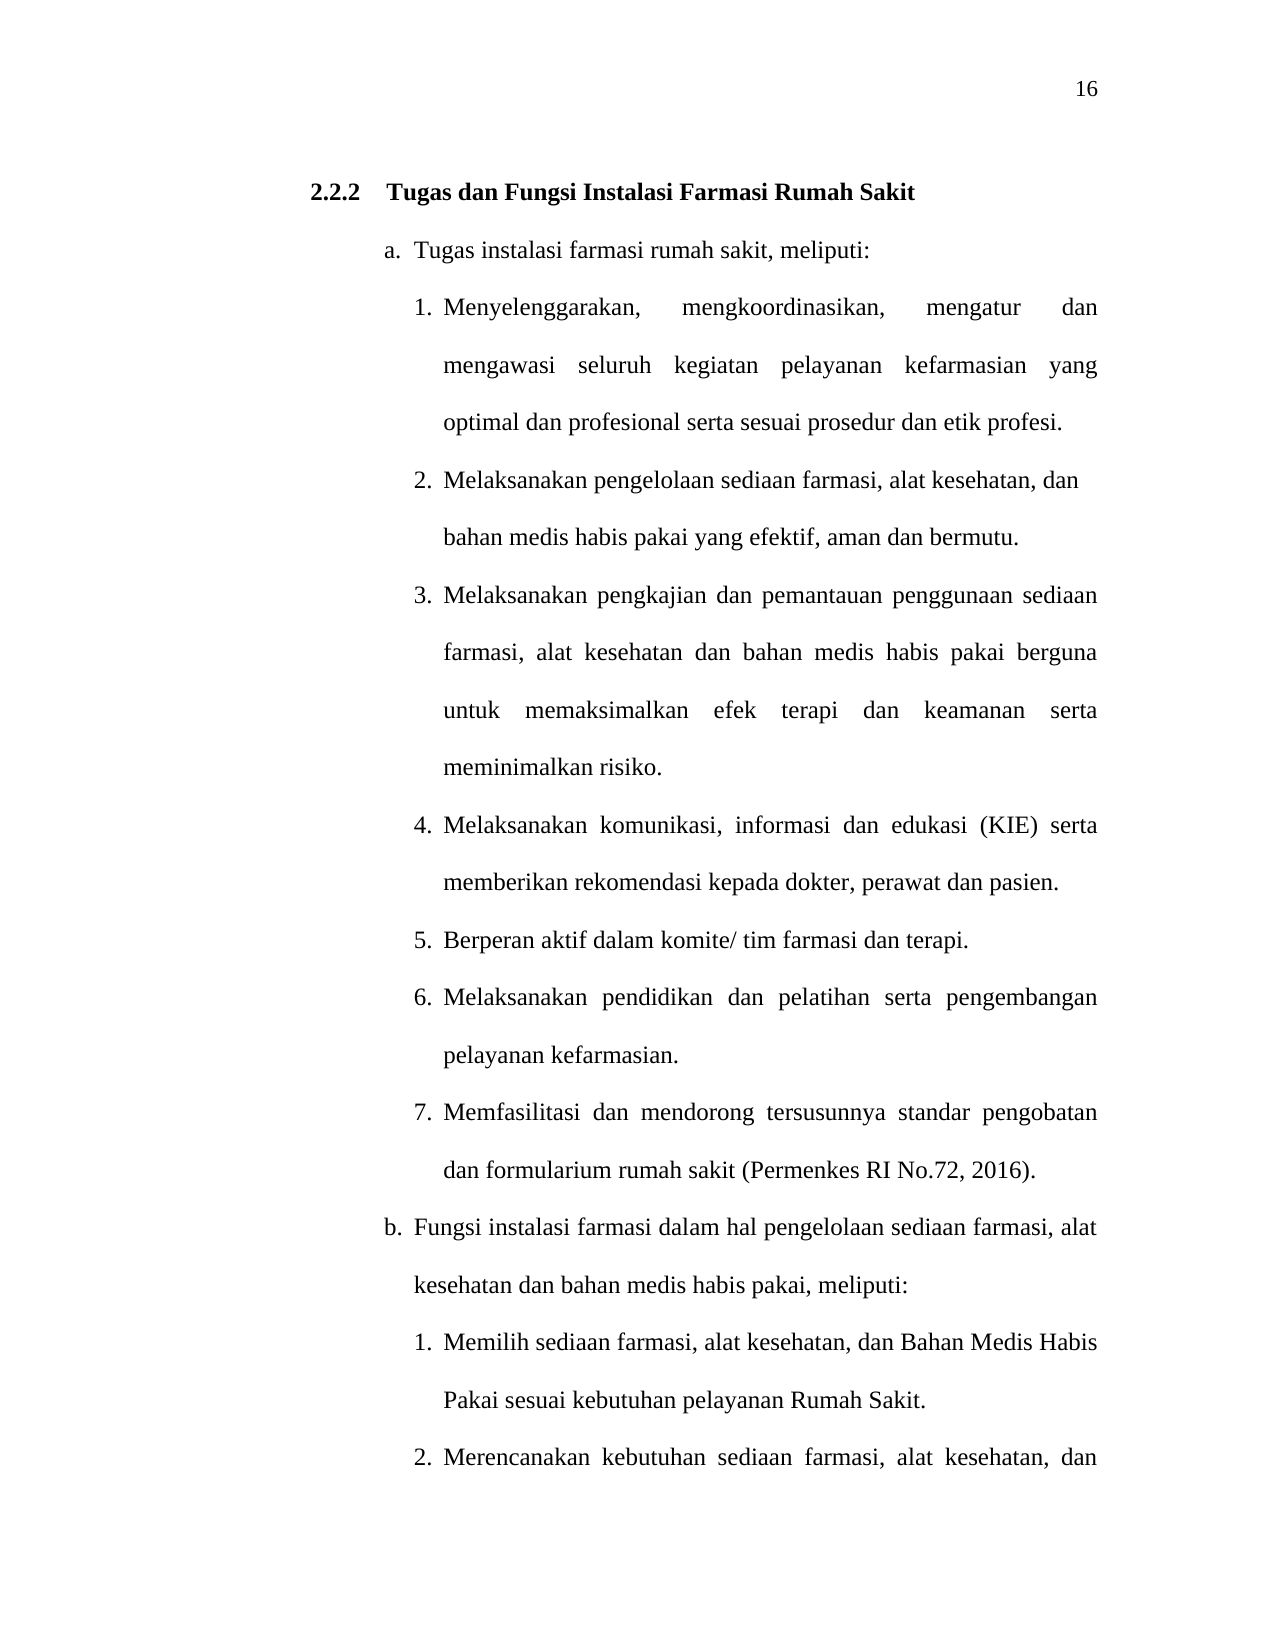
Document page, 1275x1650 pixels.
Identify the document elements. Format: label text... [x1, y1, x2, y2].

list Memfasilitasi dan mendorong tersusunnya standar pengobatan dan formularium rumah sakit . [413, 1097, 1098, 1183]
list Fungsi instalasi farmasi dalam hal pengelolaan sediaan farmasi, alat kesehatan dan bahan medis habis pakai, meliputi: [384, 1212, 1098, 1298]
list Melaksanakan pendidikan dan pelatihan serta pengembangan pelayanan kefarmasian. [413, 982, 1098, 1068]
text bahan medis habis pakai yang efektif, aman dan bermutu. [443, 522, 1098, 551]
list Menyelenggarakan, mengkoordinasikan, mengatur dan mengawasi seluruh kegiatan pelayanan kefarmasian yang optimal dan profesional serta sesuai prosedur dan etik profesi. [413, 292, 1098, 436]
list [413, 1442, 1098, 1471]
list Berperan aktif dalam komite/ tim farmasi dan terapi. [413, 925, 1098, 953]
list Tugas instalasi farmasi rumah sakit, meliputi: [384, 235, 1098, 263]
list Melaksanakan pengkajian dan pemantauan penggunaan sediaan farmasi, alat kesehatan dan bahan medis habis pakai berguna untuk memaksimalkan efek terapi dan keamanan serta meminimalkan risiko. [413, 580, 1098, 781]
subtitle Tugas dan Fungsi Instalasi Farmasi Rumah Sakit [310, 177, 1098, 206]
list Memilih sediaan farmasi, alat kesehatan, dan Bahan Medis Habis Pakai sesuai kebutuhan pelayanan Rumah Sakit. [413, 1327, 1098, 1413]
list Melaksanakan komunikasi, informasi dan edukasi (KIE) serta memberikan rekomendasi kepada dokter, perawat dan pasien. [413, 810, 1098, 896]
list Melaksanakan pengelolaan sediaan farmasi, alat kesehatan, dan [413, 465, 1098, 493]
